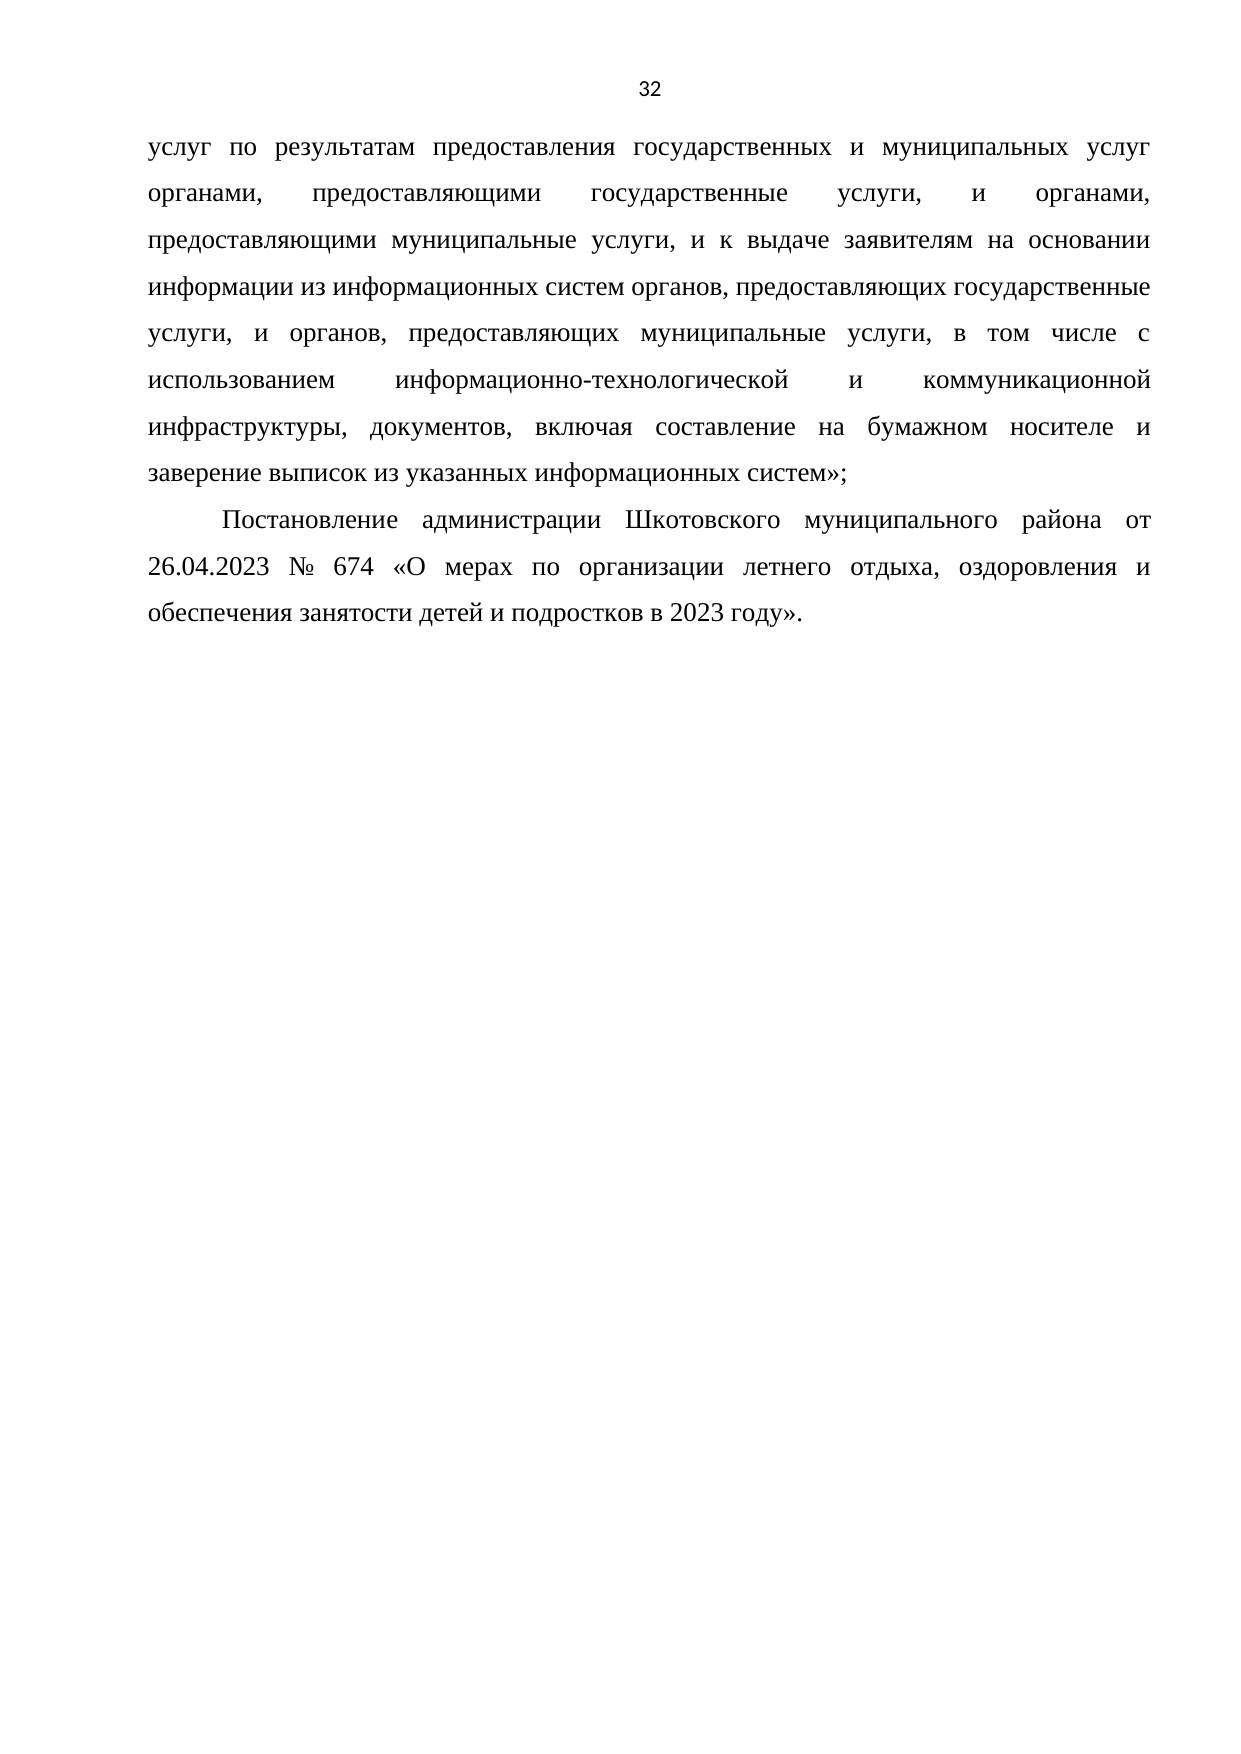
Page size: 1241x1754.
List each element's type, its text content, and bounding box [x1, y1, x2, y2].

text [148, 130, 1152, 488]
text Постановление администрации Шкотовского муниципального района от 26.04.2023 № 674 «О мерах по организации летнего отдыха, оздоровления и обеспечения занятости детей и подростков в 2023 году». [148, 503, 1152, 628]
